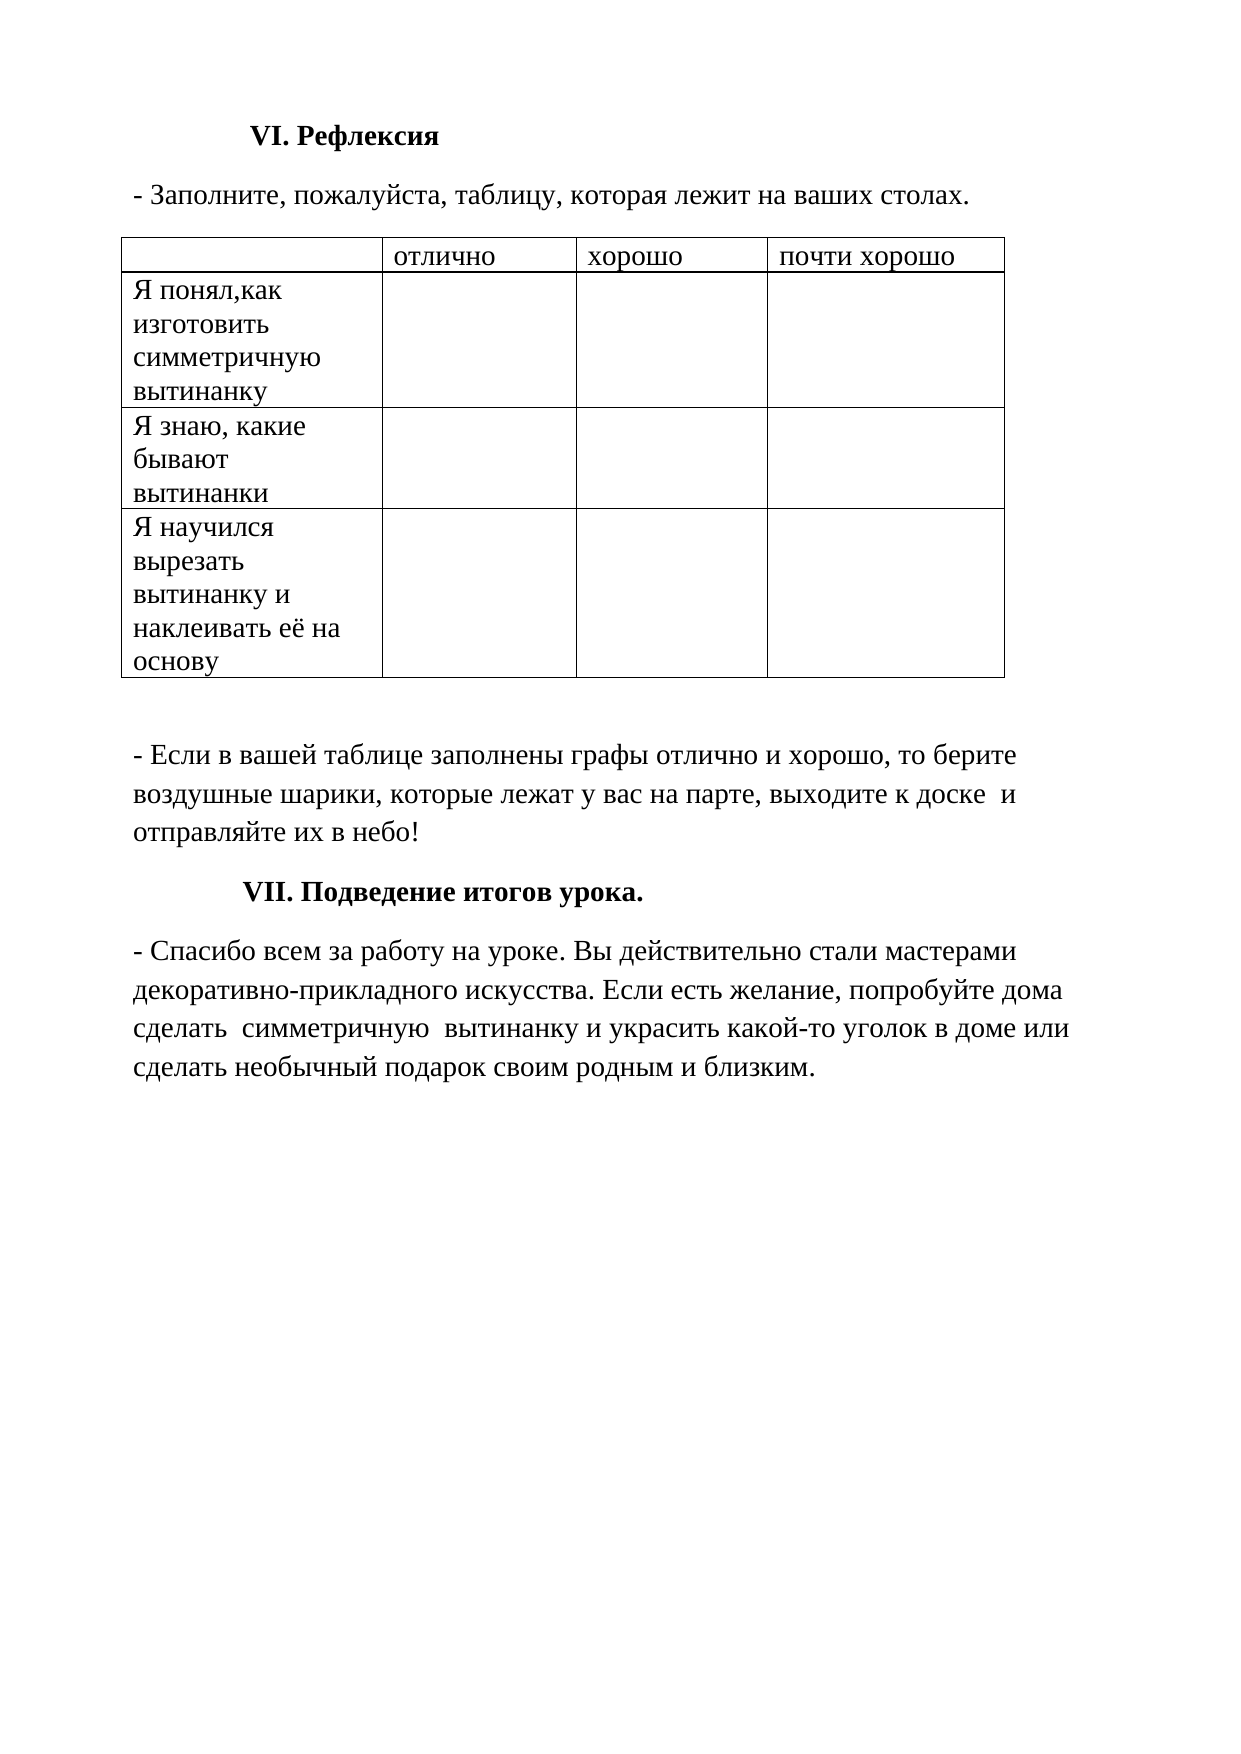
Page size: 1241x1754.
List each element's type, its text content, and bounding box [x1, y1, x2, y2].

table_cell [577, 273, 767, 407]
table_cell [768, 273, 1004, 407]
table_cell Я знаю, какие бывают вытинанки [122, 408, 382, 508]
table_cell [383, 273, 576, 407]
table_cell [577, 509, 767, 677]
table_header [122, 238, 382, 271]
text VI. Рефлексия [133, 118, 1152, 152]
table_cell [577, 408, 767, 508]
table_cell Я понял,как изготовить симметричную вытинанку [122, 273, 382, 407]
table_header отлично [383, 238, 576, 271]
table_cell [768, 408, 1004, 508]
table_cell [383, 509, 576, 677]
table_header хорошо [577, 238, 767, 271]
text - Заполните, пожалуйста, таблицу, которая лежит на ваших столах. [133, 177, 1152, 211]
text - Спасибо всем за работу на уроке. Вы действительно стали мастерами декоративно-прикладного искусства. Если есть желание, попробуйте дома сделать симметричную вытинанку и украсить какой-то уголок в доме или сделать необычный подарок своим родным и близким. [133, 933, 1152, 1082]
table_cell [383, 408, 576, 508]
text VII. Подведение итогов урока. [133, 874, 1152, 907]
table_header почти хорошо [768, 238, 1004, 271]
table_cell [768, 509, 1004, 677]
table_cell Я научился вырезать вытинанку и наклеивать её на основу [122, 509, 382, 677]
text - Если в вашей таблице заполнены графы отлично и хорошо, то берите воздушные шарики, которые лежат у вас на парте, выходите к доске и отправляйте их в небо! [133, 737, 1152, 848]
